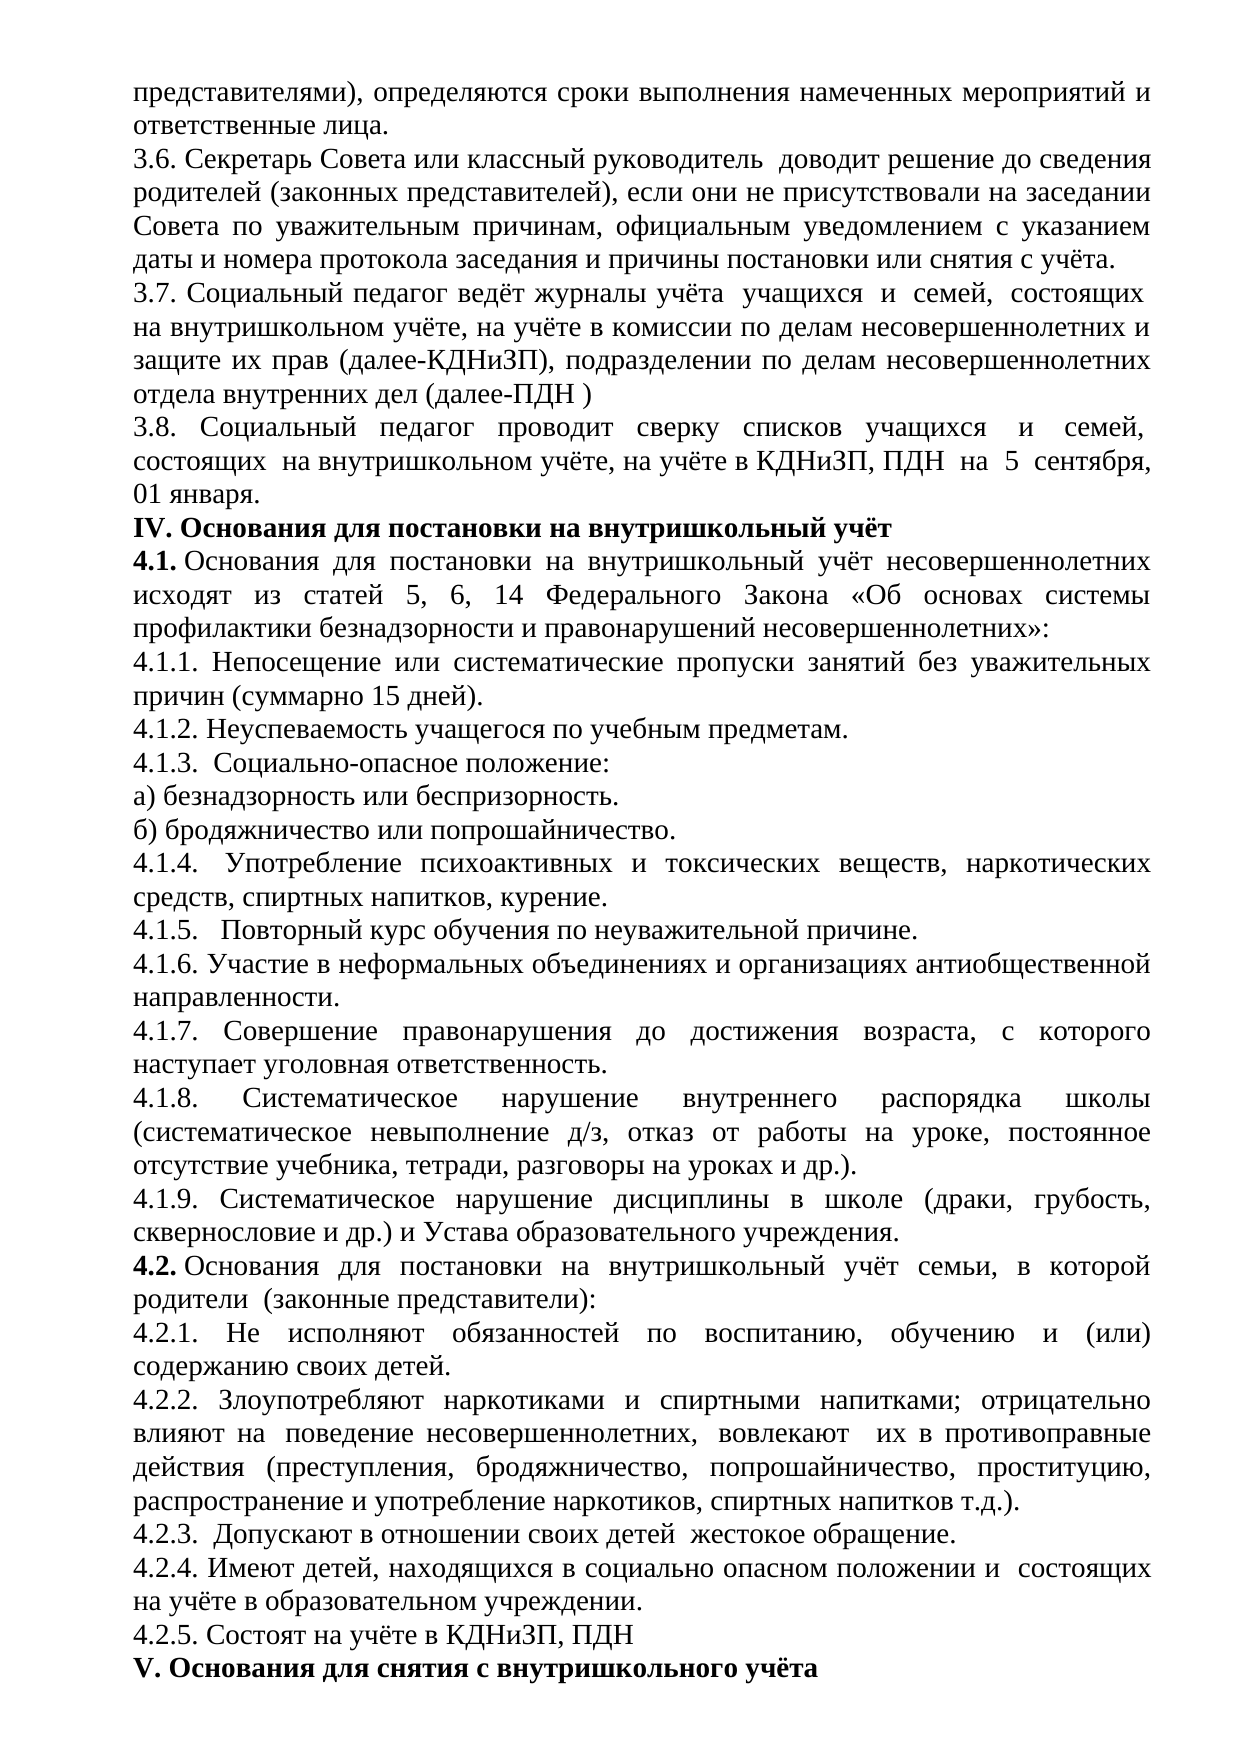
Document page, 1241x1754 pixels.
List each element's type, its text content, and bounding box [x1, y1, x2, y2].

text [133, 74, 1152, 141]
text б) бродяжничество или попрошайничество. [133, 812, 1152, 845]
text 4.1.2. Неуспеваемость учащегося по учебным предметам. [133, 711, 1152, 745]
text V. Основания для снятия с внутришкольного учёта [133, 1650, 1152, 1684]
text 4.1.4. Употребление психоактивных и токсических веществ, наркотических средств, спиртных напитков, курение. [133, 845, 1152, 912]
text 3.6. Секретарь Совета или классный руководитель доводит решение до сведения родителей (законных представителей), если они не присутствовали на заседании Совета по уважительным причинам, официальным уведомлением с указанием даты и номера протокола заседания и причины постановки или снятия с учёта. [133, 141, 1152, 275]
text 4.1.1. Непосещение или систематические пропуски занятий без уважительных причин (суммарно 15 дней). [133, 644, 1152, 711]
text 4.1.6. Участие в неформальных объединениях и организациях антиобщественной направленности. [133, 946, 1152, 1013]
text 4.2.4. Имеют детей, находящихся в социально опасном положении и состоящих на учёте в образовательном учреждении. [133, 1550, 1152, 1617]
text 4.1.7. Совершение правонарушения до достижения возраста, с которого наступает уголовная ответственность. [133, 1013, 1152, 1080]
text 4.1.3. Социально-опасное положение: [133, 745, 1152, 778]
text 4.2.3. Допускают в отношении своих детей жестокое обращение. [133, 1516, 1152, 1550]
text а) безнадзорность или беспризорность. [133, 778, 1152, 812]
text 4.2. Основания для постановки на внутришкольный учёт семьи, в которой родители (законные представители): [133, 1248, 1152, 1315]
text 4.1. Основания для постановки на внутришкольный учёт несовершеннолетних исходят из статей 5, 6, 14 Федерального Закона «Об основах системы профилактики безнадзорности и правонарушений несовершеннолетних»: [133, 543, 1152, 644]
text 4.1.5. Повторный курс обучения по неуважительной причине. [133, 912, 1152, 946]
text 4.2.5. Состоят на учёте в КДНиЗП, ПДН [133, 1617, 1152, 1650]
text 4.1.9. Систематическое нарушение дисциплины в школе (драки, грубость, сквернословие и др.) и Устава образовательного учреждения. [133, 1181, 1152, 1248]
text 4.1.8. Систематическое нарушение внутреннего распорядка школы (систематическое невыполнение д/з, отказ от работы на уроке, постоянное отсутствие учебника, тетради, разговоры на уроках и др.). [133, 1080, 1152, 1181]
text 4.2.2. Злоупотребляют наркотиками и спиртными напитками; отрицательно влияют на поведение несовершеннолетних, вовлекают их в противоправные действия (преступления, бродяжничество, попрошайничество, проституцию, распространение и употребление наркотиков, спиртных напитков т.д.). [133, 1382, 1152, 1516]
text 3.8. Социальный педагог проводит сверку списков учащихся и семей, состоящих на внутришкольном учёте, на учёте в КДНиЗП, ПДН на 5 сентября, 01 января. [133, 409, 1152, 510]
text IV. Основания для постановки на внутришкольный учёт [133, 510, 1152, 543]
text 4.2.1. Не исполняют обязанностей по воспитанию, обучению и (или) содержанию своих детей. [133, 1315, 1152, 1382]
text 3.7. Социальный педагог ведёт журналы учёта учащихся и семей, состоящих на внутришкольном учёте, на учёте в комиссии по делам несовершеннолетних и защите их прав (далее-КДНиЗП), подразделении по делам несовершеннолетних отдела внутренних дел (далее-ПДН ) [133, 275, 1152, 409]
